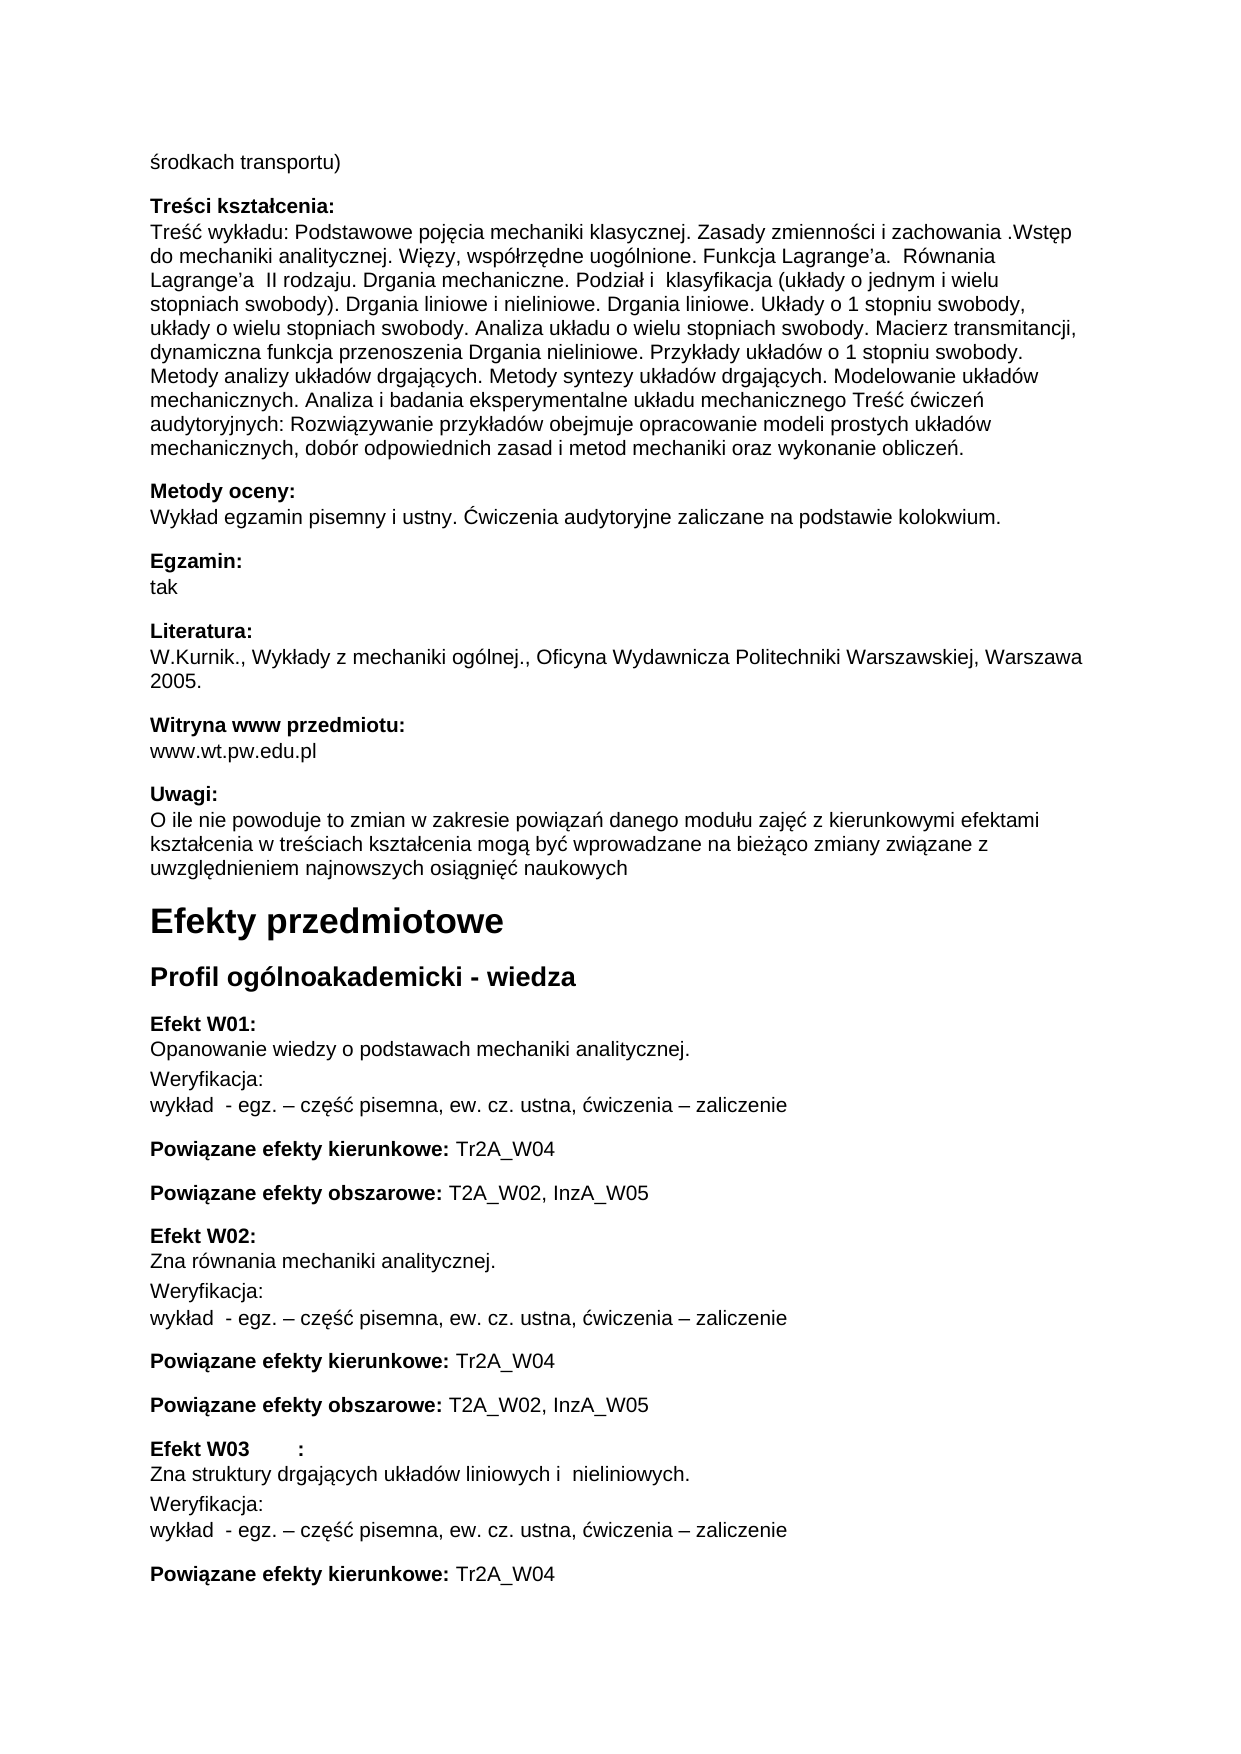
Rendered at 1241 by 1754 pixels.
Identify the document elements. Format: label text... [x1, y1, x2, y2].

text Weryfikacja: [150, 1067, 1090, 1091]
text Opanowanie wiedzy o podstawach mechaniki analitycznej. [150, 1037, 1090, 1061]
text www.wt.pw.edu.pl [150, 738, 1090, 762]
text Literatura: [150, 619, 1090, 643]
text tak [150, 575, 1090, 599]
text wykład - egz. – część pisemna, ew. cz. ustna, ćwiczenia – zaliczenie [150, 1093, 1090, 1117]
text Zna struktury drgających układów liniowych i nieliniowych. [150, 1462, 1090, 1486]
text Weryfikacja: [150, 1279, 1090, 1303]
text Efekt W03 : [150, 1437, 1090, 1461]
text Powiązane efekty obszarowe: T2A_W02, InzA_W05 [150, 1393, 1090, 1417]
text Powiązane efekty kierunkowe: Tr2A_W04 [150, 1349, 1090, 1373]
text W.Kurnik., Wykłady z mechaniki ogólnej., Oficyna Wydawnicza Politechniki Warszawskiej, Warszawa 2005. [150, 645, 1090, 693]
subtitle Profil ogólnoakademicki - wiedza [150, 961, 1090, 992]
text Wykład egzamin pisemny i ustny. Ćwiczenia audytoryjne zaliczane na podstawie kolokwium. [150, 505, 1090, 529]
text Weryfikacja: [150, 1492, 1090, 1516]
text O ile nie powoduje to zmian w zakresie powiązań danego modułu zajęć z kierunkowymi efektami kształcenia w treściach kształcenia mogą być wprowadzane na bieżąco zmiany związane z uwzględnieniem najnowszych osiągnięć naukowych [150, 808, 1090, 880]
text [150, 150, 1090, 174]
text Efekt W02: [150, 1224, 1090, 1248]
text wykład - egz. – część pisemna, ew. cz. ustna, ćwiczenia – zaliczenie [150, 1305, 1090, 1329]
text Metody oceny: [150, 479, 1090, 503]
text Treści kształcenia: [150, 194, 1090, 218]
subtitle Efekty przedmiotowe [150, 900, 1090, 941]
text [150, 1518, 1090, 1542]
text Powiązane efekty obszarowe: T2A_W02, InzA_W05 [150, 1180, 1090, 1204]
text Powiązane efekty kierunkowe: Tr2A_W04 [150, 1562, 1090, 1586]
text Egzamin: [150, 549, 1090, 573]
text Treść wykładu: Podstawowe pojęcia mechaniki klasycznej. Zasady zmienności i zachowania .Wstęp do mechaniki analitycznej. Więzy, współrzędne uogólnione. Funkcja Lagrange’a. Równania Lagrange’a II rodzaju. Drgania mechaniczne. Podział i klasyfikacja (układy o jednym i wielu stopniach swobody). Drgania liniowe i nieliniowe. Drgania liniowe. Układy o 1 stopniu swobody, układy o wielu stopniach swobody. Analiza układu o wielu stopniach swobody. Macierz transmitancji, dynamiczna funkcja przenoszenia Drgania nieliniowe. Przykłady układów o 1 stopniu swobody. Metody analizy układów drgających. Metody syntezy układów drgających. Modelowanie układów mechanicznych. Analiza i badania eksperymentalne układu mechanicznego Treść ćwiczeń audytoryjnych: Rozwiązywanie przykładów obejmuje opracowanie modeli prostych układów mechanicznych, dobór odpowiednich zasad i metod mechaniki oraz wykonanie obliczeń. [150, 220, 1090, 459]
text Zna równania mechaniki analitycznej. [150, 1249, 1090, 1273]
text Witryna www przedmiotu: [150, 712, 1090, 736]
text Uwagi: [150, 782, 1090, 806]
text Efekt W01: [150, 1012, 1090, 1036]
text Powiązane efekty kierunkowe: Tr2A_W04 [150, 1137, 1090, 1161]
